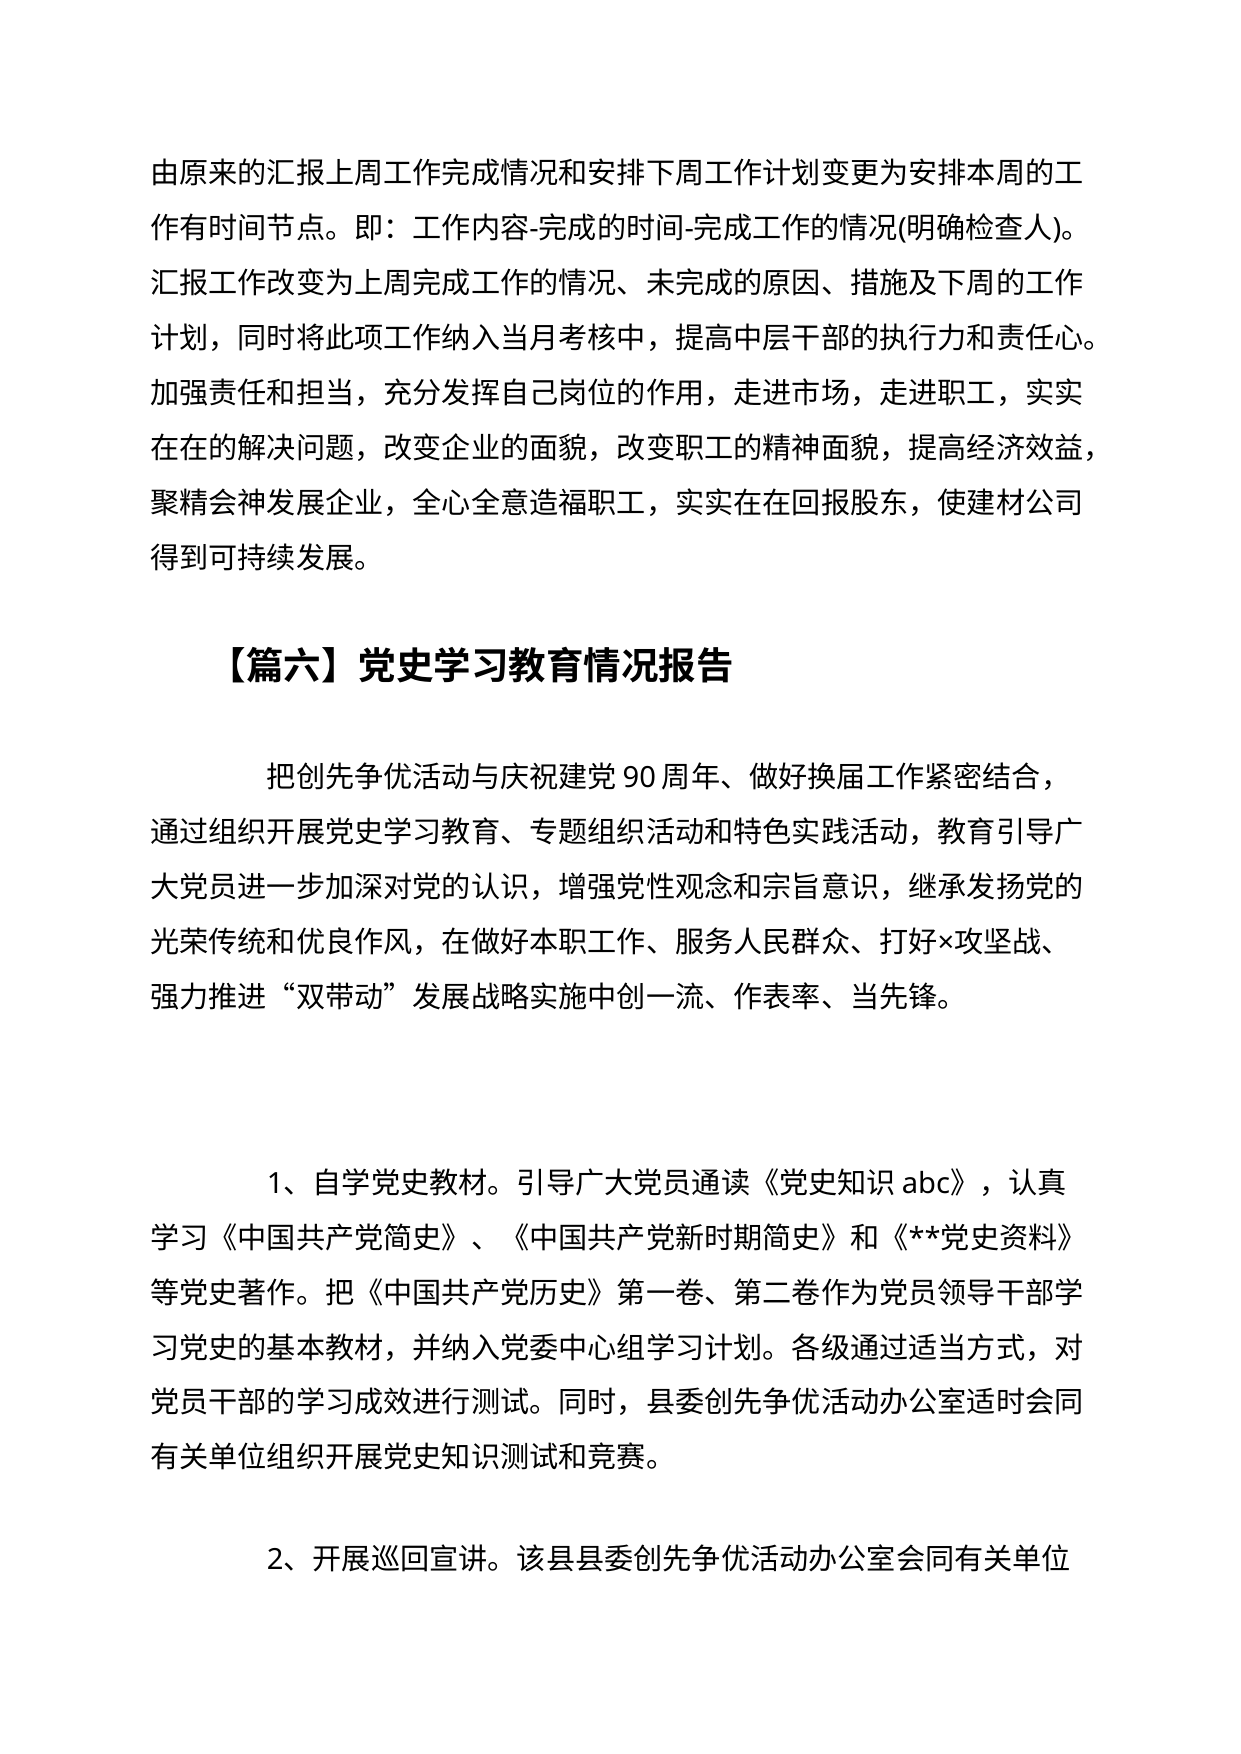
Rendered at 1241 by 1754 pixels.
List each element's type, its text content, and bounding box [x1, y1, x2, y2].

text 1、自学党史教材。引导广大党员通读《党史知识abc》，认真学习《中国共产党简史》、《中国共产党新时期简史》和《**党史资料》等党史著作。把《中国共产党历史》第一卷、第二卷作为党员领导干部学习党史的基本教材，并纳入党委中心组学习计划。各级通过适当方式，对党员干部的学习成效进行测试。同时，县委创先争优活动办公室适时会同有关单位组织开展党史知识测试和竞赛。 [150, 1159, 1090, 1476]
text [150, 1536, 1090, 1578]
text 把创先争优活动与庆祝建党90周年、做好换届工作紧密结合，通过组织开展党史学习教育、专题组织活动和特色实践活动，教育引导广大党员进一步加深对党的认识，增强党性观念和宗旨意识，继承发扬党的光荣传统和优良作风，在做好本职工作、服务人民群众、打好×攻坚战、强力推进“双带动”发展战略实施中创一流、作表率、当先锋。 [150, 753, 1090, 1016]
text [150, 150, 1090, 577]
text 【篇六】党史学习教育情况报告 [150, 636, 1090, 690]
